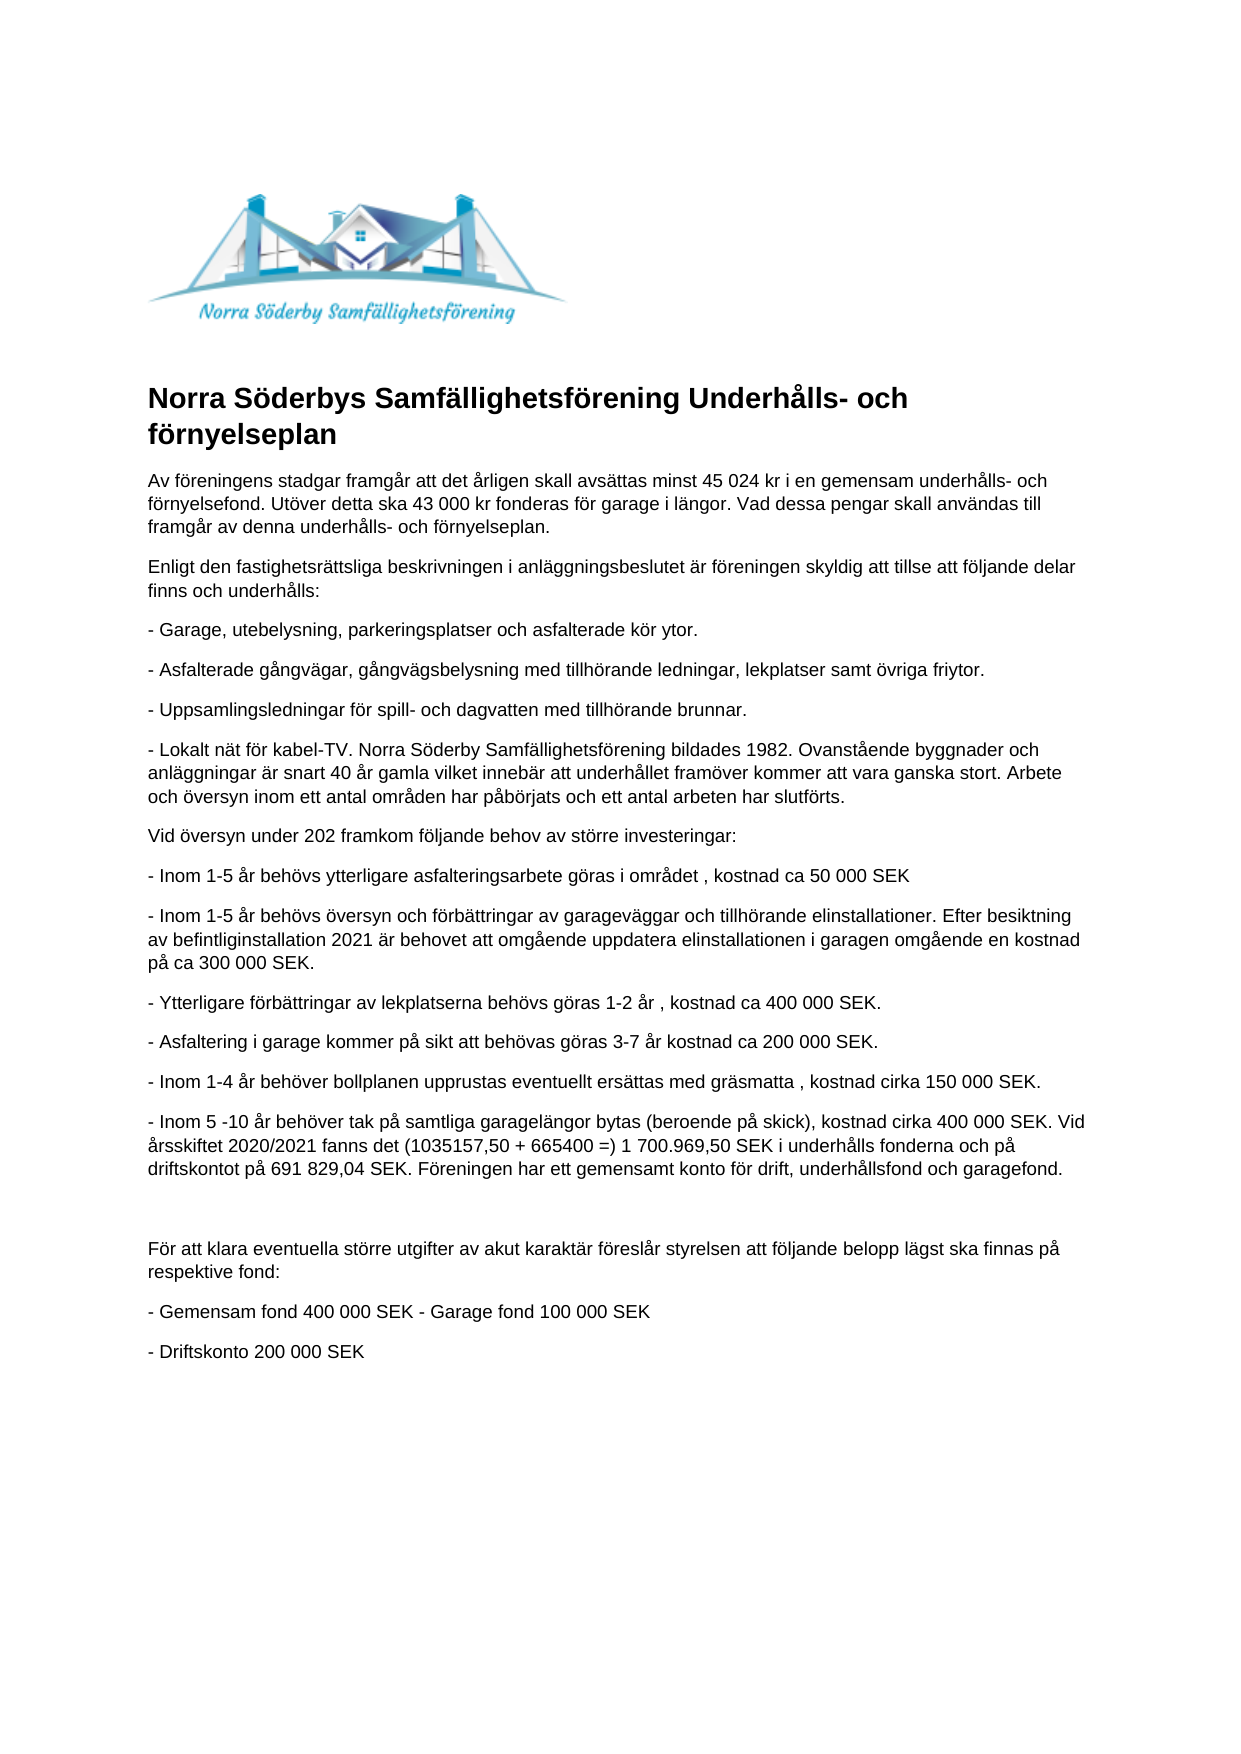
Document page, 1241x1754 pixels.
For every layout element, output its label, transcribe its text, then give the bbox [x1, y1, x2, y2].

text - Ytterligare förbättringar av lekplatserna behövs göras 1-2 år , kostnad ca 400 000 SEK. [148, 991, 1093, 1013]
text - Lokalt nät för kabel-TV. Norra Söderby Samfällighetsförening bildades 1982. Ovanstående byggnader och anläggningar är snart 40 år gamla vilket innebär att underhållet framöver kommer att vara ganska stort. Arbete och översyn inom ett antal områden har påbörjats och ett antal arbeten har slutförts. [148, 739, 1093, 807]
text - Inom 1-5 år behövs översyn och förbättringar av garageväggar och tillhörande elinstallationer. Efter besiktning av befintliginstallation 2021 är behovet att omgående uppdatera elinstallationen i garagen omgående en kostnad på ca 300 000 SEK. [148, 905, 1093, 973]
text - Driftskonto 200 000 SEK [148, 1340, 1093, 1362]
text För att klara eventuella större utgifter av akut karaktär föreslår styrelsen att följande belopp lägst ska finnas på respektive fond: [148, 1237, 1093, 1282]
text - Inom 1-5 år behövs ytterligare asfalteringsarbete göras i området , kostnad ca 50 000 SEK [148, 865, 1093, 887]
picture [147, 194, 568, 324]
text Vid översyn under 202 framkom följande behov av större investeringar: [148, 825, 1093, 847]
text - Uppsamlingsledningar för spill- och dagvatten med tillhörande brunnar. [148, 699, 1093, 721]
text Norra Söderbys Samfällighetsförening Underhålls- och förnyelseplan [148, 381, 1093, 451]
text Av föreningens stadgar framgår att det årligen skall avsättas minst 45 024 kr i en gemensam underhålls- och förnyelsefond. Utöver detta ska 43 000 kr fonderas för garage i längor. Vad dessa pengar skall användas till framgår av denna underhålls- och förnyelseplan. [148, 470, 1093, 538]
text - Garage, utebelysning, parkeringsplatser och asfalterade kör ytor. [148, 619, 1093, 641]
text - Inom 5 -10 år behöver tak på samtliga garagelängor bytas (beroende på skick), kostnad cirka 400 000 SEK. Vid årsskiftet 2020/2021 fanns det (1035157,50 + 665400 =) 1 700.969,50 SEK i underhålls fonderna och på driftskontot på 691 829,04 SEK. Föreningen har ett gemensamt konto för drift, underhållsfond och garagefond. [148, 1111, 1093, 1179]
text - Asfaltering i garage kommer på sikt att behövas göras 3-7 år kostnad ca 200 000 SEK. [148, 1031, 1093, 1053]
text - Gemensam fond 400 000 SEK - Garage fond 100 000 SEK [148, 1301, 1093, 1322]
text Enligt den fastighetsrättsliga beskrivningen i anläggningsbeslutet är föreningen skyldig att tillse att följande delar finns och underhålls: [148, 556, 1093, 601]
text - Inom 1-4 år behöver bollplanen upprustas eventuellt ersättas med gräsmatta , kostnad cirka 150 000 SEK. [148, 1071, 1093, 1093]
text - Asfalterade gångvägar, gångvägsbelysning med tillhörande ledningar, lekplatser samt övriga friytor. [148, 659, 1093, 681]
